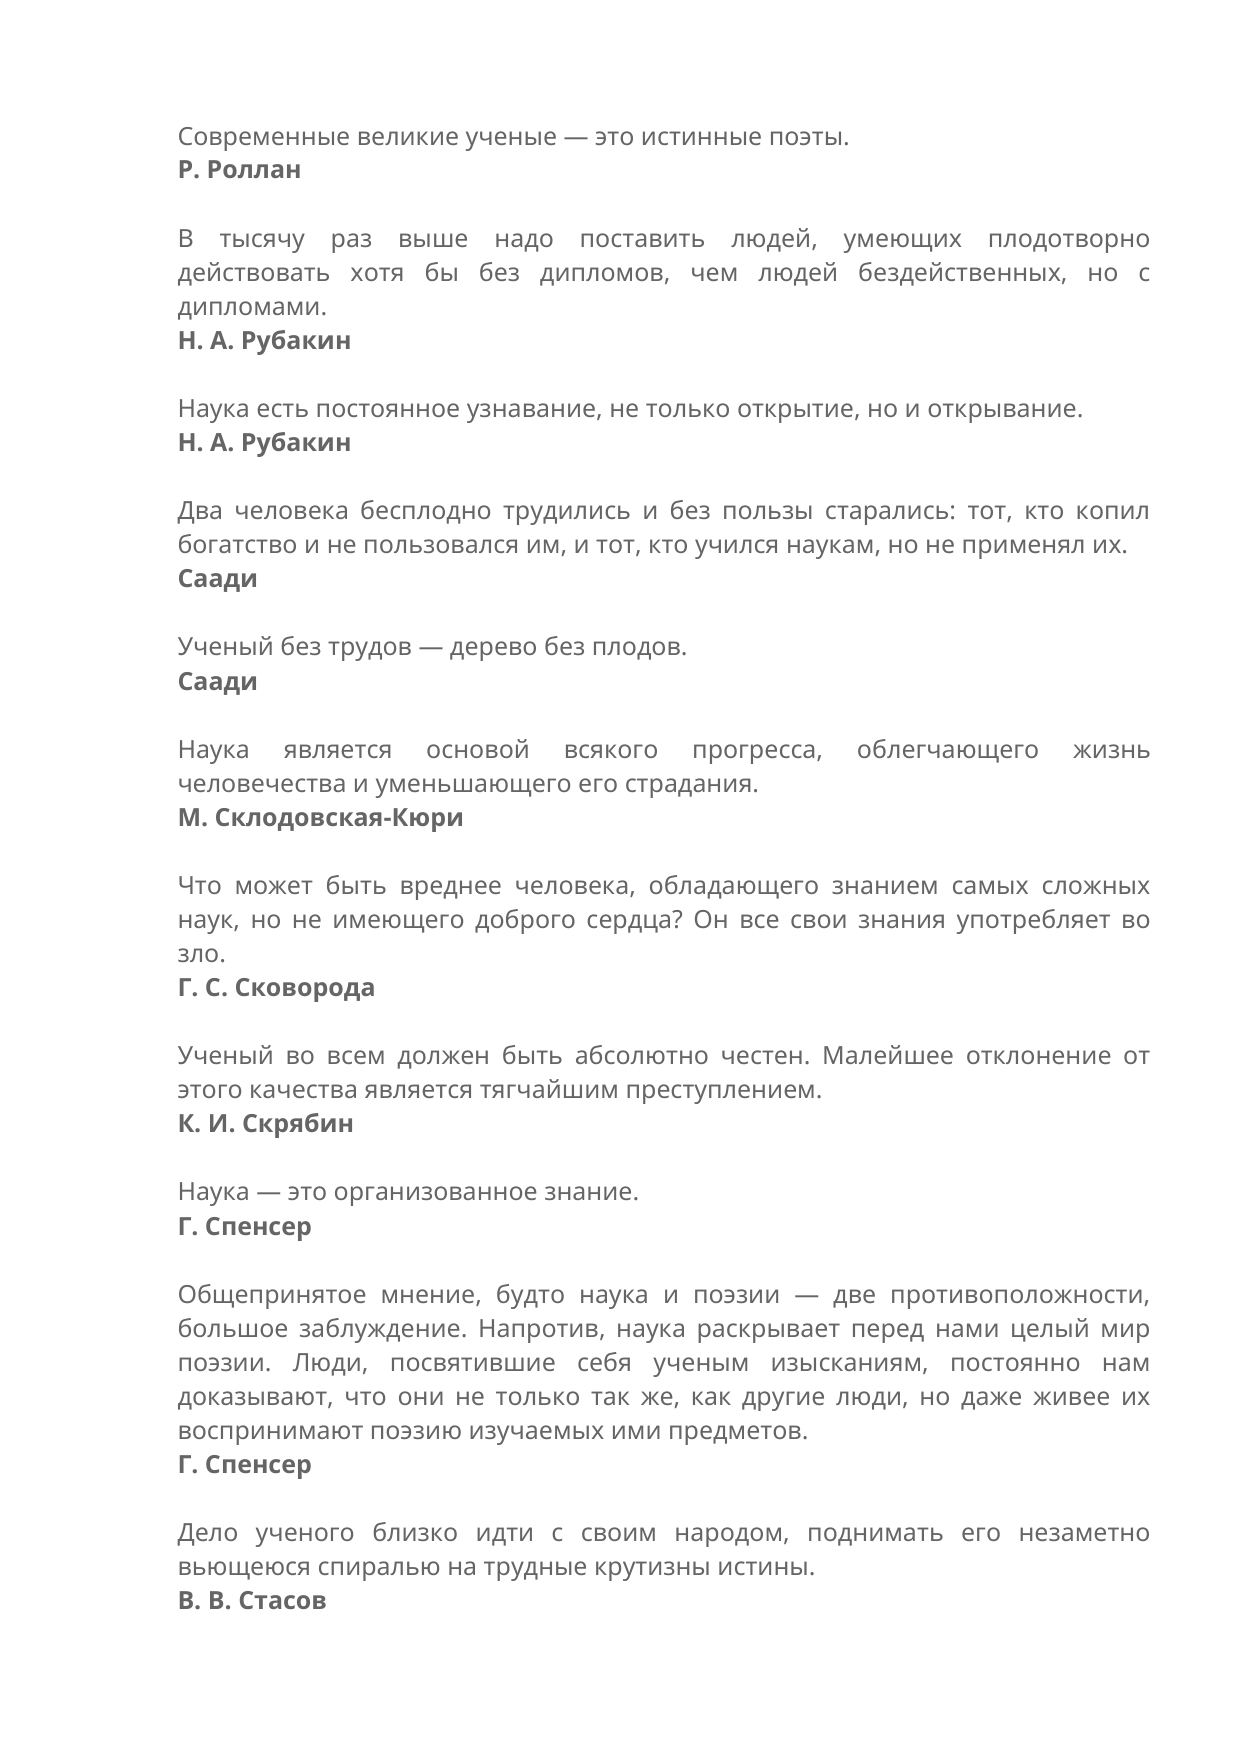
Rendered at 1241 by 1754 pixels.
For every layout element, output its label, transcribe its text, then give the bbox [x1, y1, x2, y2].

text Ученый без трудов — дерево без плодов. [177, 629, 1152, 663]
text Ученый во всем должен быть абсолютно честен. Малейшее отклонение от этого качества является тягчайшим преступлением. [177, 1038, 1152, 1106]
text Что может быть вреднее человека, обладающего знанием самых сложных наук, но не имеющего доброго сердца? Он все свои знания употребляет во зло. [177, 867, 1152, 970]
text Современные великие ученые — это истинные поэты. [177, 118, 1152, 152]
text В тысячу раз выше надо поставить людей, умеющих плодотворно действовать хотя бы без дипломов, чем людей бездейственных, но с дипломами. [177, 220, 1152, 322]
text Н. А. Рубакин [177, 322, 1152, 357]
text Дело ученого близко идти с своим народом, поднимать его незаметно вьющеюся спиралью на трудные крутизны истины. [177, 1515, 1152, 1583]
text Г. Спенсер [177, 1447, 1152, 1481]
text Н. А. Рубакин [177, 425, 1152, 459]
text Общепринятое мнение, будто наука и поэзии — две противоположности, большое заблуждение. Напротив, наука раскрывает перед нами целый мир поэзии. Люди, посвятившие себя ученым изысканиям, постоянно нам доказывают, что они не только так же, как другие люди, но даже живее их воспринимают поэзию изучаемых ими предметов. [177, 1276, 1152, 1447]
text Наука есть постоянное узнавание, не только открытие, но и открывание. [177, 391, 1152, 425]
text К. И. Скрябин [177, 1106, 1152, 1140]
text Наука — это организованное знание. [177, 1174, 1152, 1208]
text Два человека бесплодно трудились и без пользы старались: тот, кто копил богатство и не пользовался им, и тот, кто учился наукам, но не применял их. [177, 493, 1152, 561]
text Р. Роллан [177, 152, 1152, 186]
text Г. Спенсер [177, 1208, 1152, 1242]
text М. Склодовская-Кюри [177, 799, 1152, 833]
text Наука является основой всякого прогресса, облегчающего жизнь человечества и уменьшающего его страдания. [177, 731, 1152, 799]
text Саади [177, 663, 1152, 697]
text Саади [177, 561, 1152, 595]
text В. В. Стасов [177, 1583, 1152, 1617]
text Г. С. Сковорода [177, 970, 1152, 1004]
